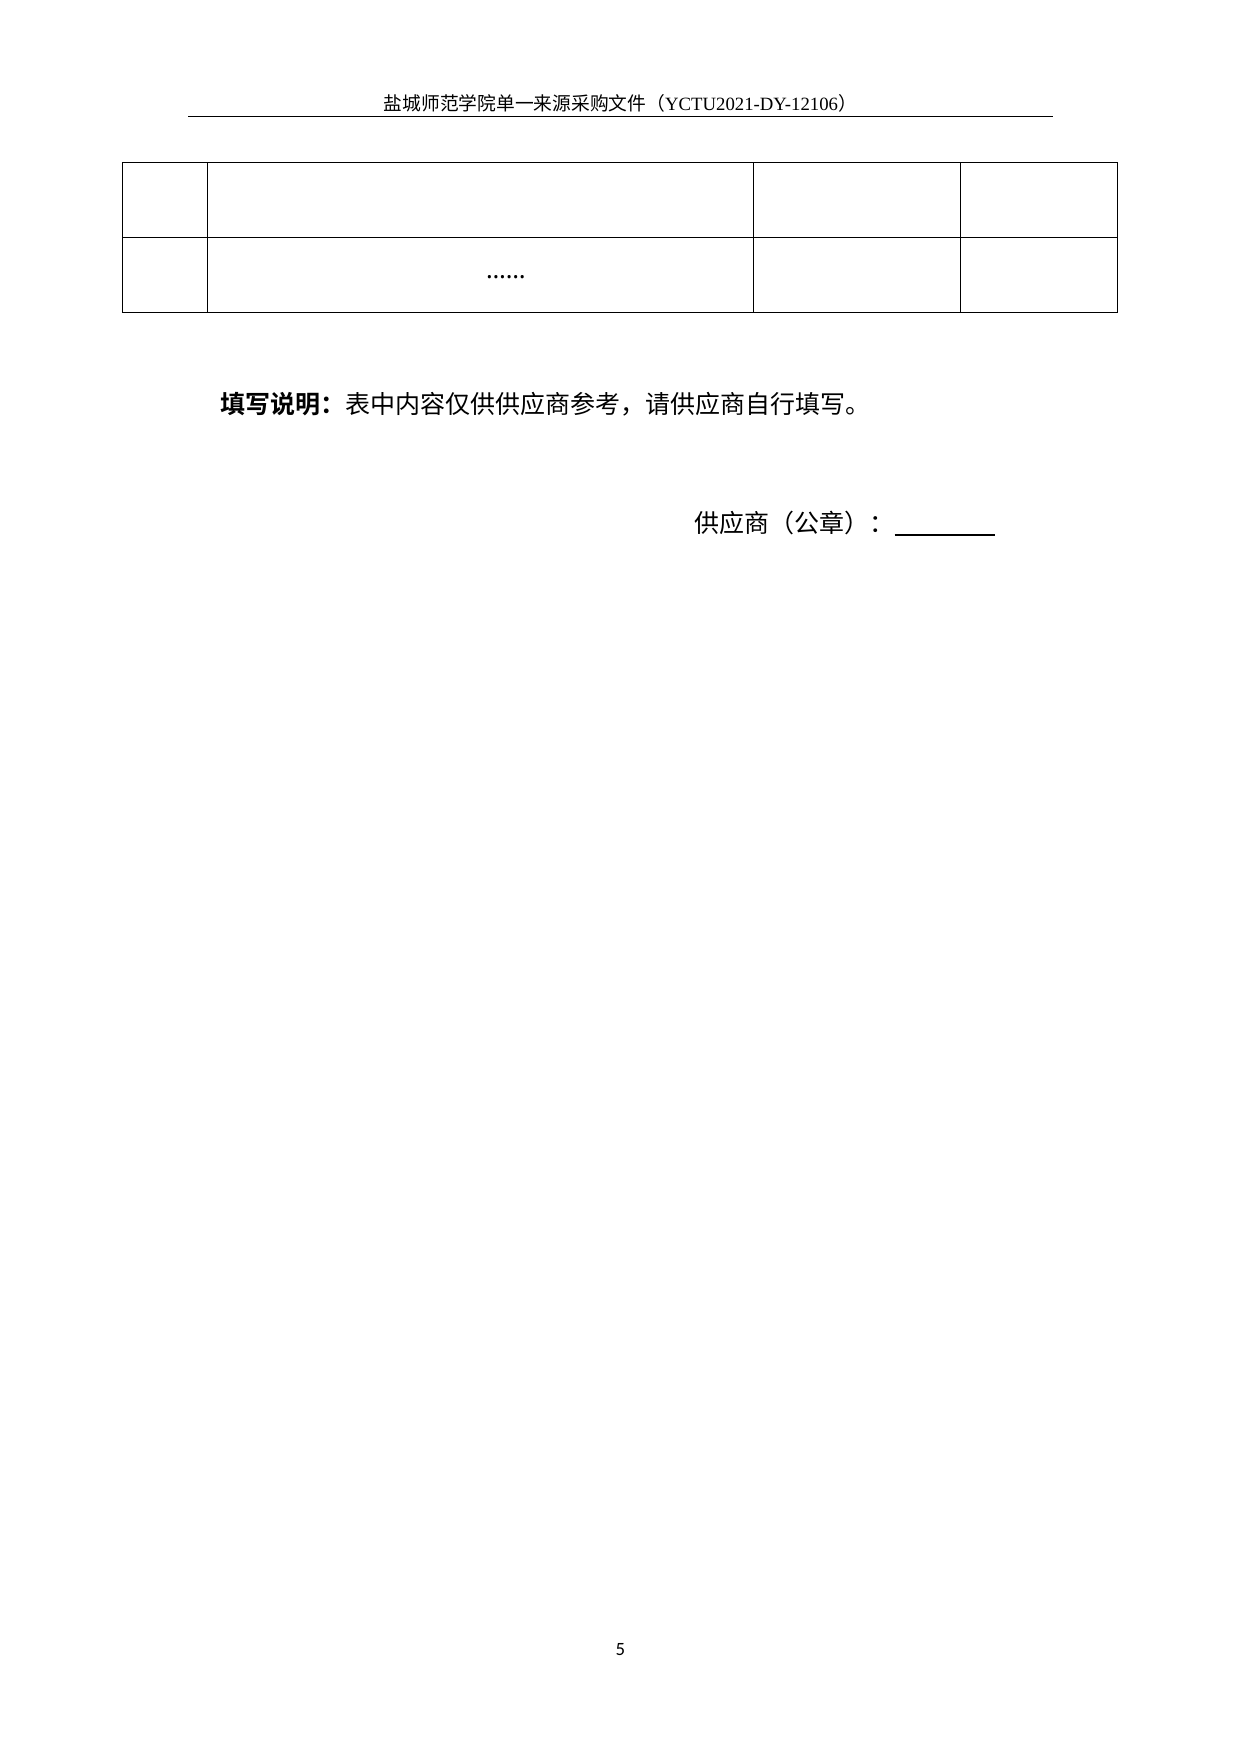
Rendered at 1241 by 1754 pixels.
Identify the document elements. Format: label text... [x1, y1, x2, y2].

table_cell [754, 238, 960, 312]
table_cell …… [208, 238, 753, 312]
table_cell [961, 238, 1117, 312]
table_cell [961, 163, 1117, 237]
table_cell [123, 238, 207, 312]
table_cell [123, 163, 207, 237]
text 填写说明：表中内容仅供供应商参考，请供应商自行填写。 [187, 372, 1053, 432]
table_cell [208, 163, 753, 237]
text 供应商（公章）： [187, 492, 1053, 551]
table_cell [754, 163, 960, 237]
